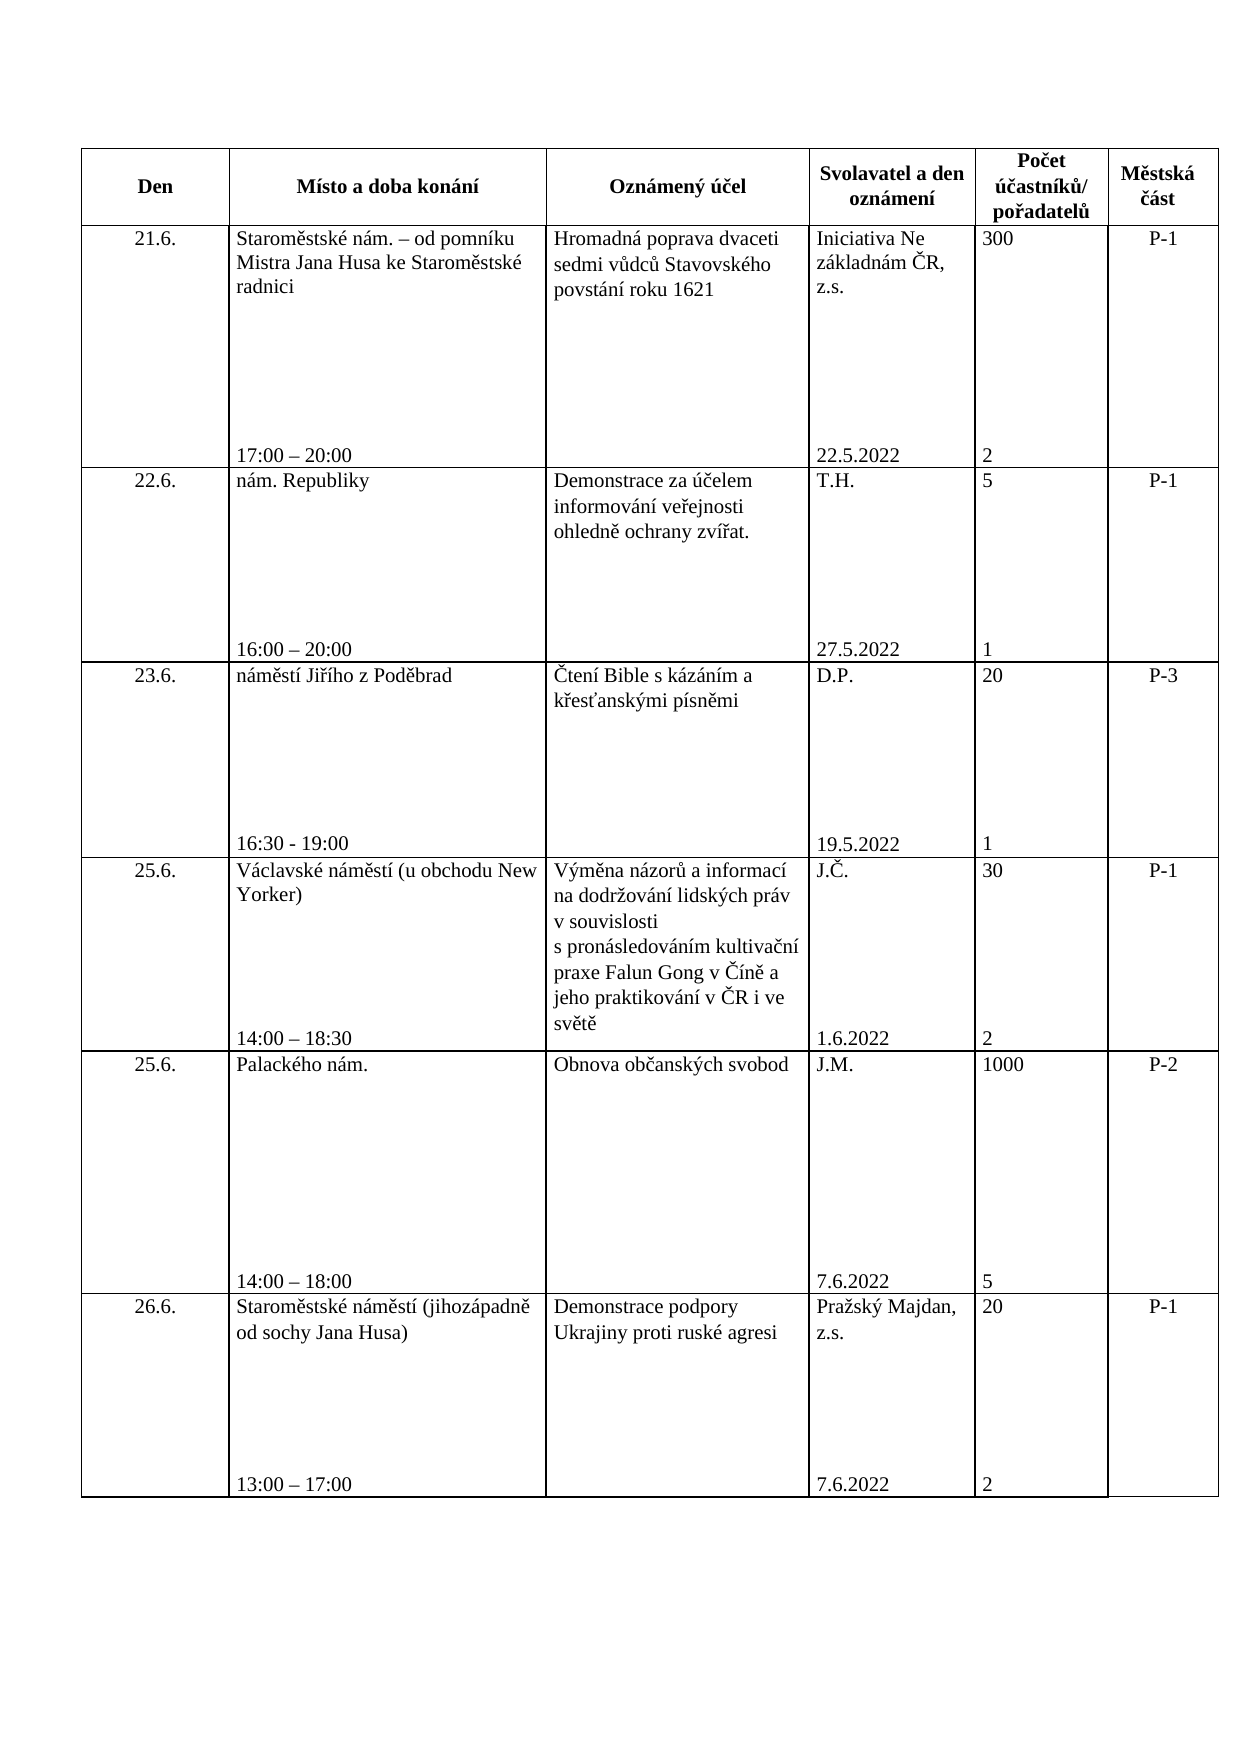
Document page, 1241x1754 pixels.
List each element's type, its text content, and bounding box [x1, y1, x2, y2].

table_cell P-2 [1109, 1052, 1218, 1293]
table_cell Iniciativa Ne základnám ČR, z.s. 22.5.2022 [810, 226, 974, 467]
table_cell 300 2 [976, 226, 1107, 467]
table_header Svolavatel a den oznámení [810, 149, 975, 225]
table_cell Demonstrace za účelem informování veřejnosti ohledně ochrany zvířat. [547, 468, 808, 661]
table_header Místo a doba konání [230, 149, 546, 225]
table_header Městská část [1109, 149, 1218, 225]
table_cell Demonstrace podpory Ukrajiny proti ruské agresi [547, 1294, 808, 1496]
table_cell Pražský Majdan, z.s. 7.6.2022 [810, 1294, 974, 1496]
table_cell D.P. 19.5.2022 [810, 663, 974, 856]
table_cell P-1 [1109, 468, 1218, 661]
table_header Počet účastníků/ pořadatelů [976, 149, 1108, 225]
table_cell Hromadná poprava dvaceti sedmi vůdců Stavovského povstání roku 1621 [547, 226, 808, 467]
table_cell J.Č. 1.6.2022 [810, 858, 974, 1050]
table_cell 23.6. [82, 663, 228, 856]
table_cell Čtení Bible s kázáním a křesťanskými písněmi [547, 663, 808, 856]
table_header Oznámený účel [547, 149, 809, 225]
table_cell Výměna názorů a informací na dodržování lidských práv v souvislosti s pronásledováním kultivační praxe Falun Gong v Číně a jeho praktikování v ČR i ve světě [547, 858, 808, 1050]
table_cell 30 2 [976, 858, 1107, 1050]
table_cell 1000 5 [976, 1052, 1107, 1293]
table_cell T.H. 27.5.2022 [810, 468, 974, 661]
table_cell 25.6. [82, 1052, 228, 1293]
table_cell 5 1 [976, 468, 1107, 661]
table_cell 21.6. [82, 226, 228, 467]
table_cell P-1 [1109, 226, 1218, 467]
table_cell 22.6. [82, 468, 228, 661]
table_cell Obnova občanských svobod [547, 1052, 808, 1293]
table_cell nám. Republiky 16:00 – 20:00 [230, 468, 545, 661]
table_cell Staroměstské náměstí (jihozápadně od sochy Jana Husa) 13:00 – 17:00 [230, 1294, 545, 1496]
table_cell 25.6. [82, 858, 228, 1050]
table_header Den [82, 149, 229, 225]
table_cell J.M. 7.6.2022 [810, 1052, 974, 1293]
table_cell P-1 [1109, 858, 1218, 1050]
table_cell 20 1 [976, 663, 1107, 856]
table_cell 20 2 [976, 1294, 1107, 1496]
table_cell náměstí Jiřího z Poděbrad 16:30 - 19:00 [230, 663, 545, 856]
table_cell P-3 [1109, 663, 1218, 856]
table_cell 26.6. [82, 1294, 228, 1496]
table_cell Staroměstské nám. – od pomníku Mistra Jana Husa ke Staroměstské radnici 17:00 – 20:00 [230, 226, 545, 467]
table_cell Palackého nám. 14:00 – 18:00 [230, 1052, 545, 1293]
table_cell Václavské náměstí (u obchodu New Yorker) 14:00 – 18:30 [230, 858, 545, 1050]
table_cell P-1 [1109, 1294, 1218, 1496]
